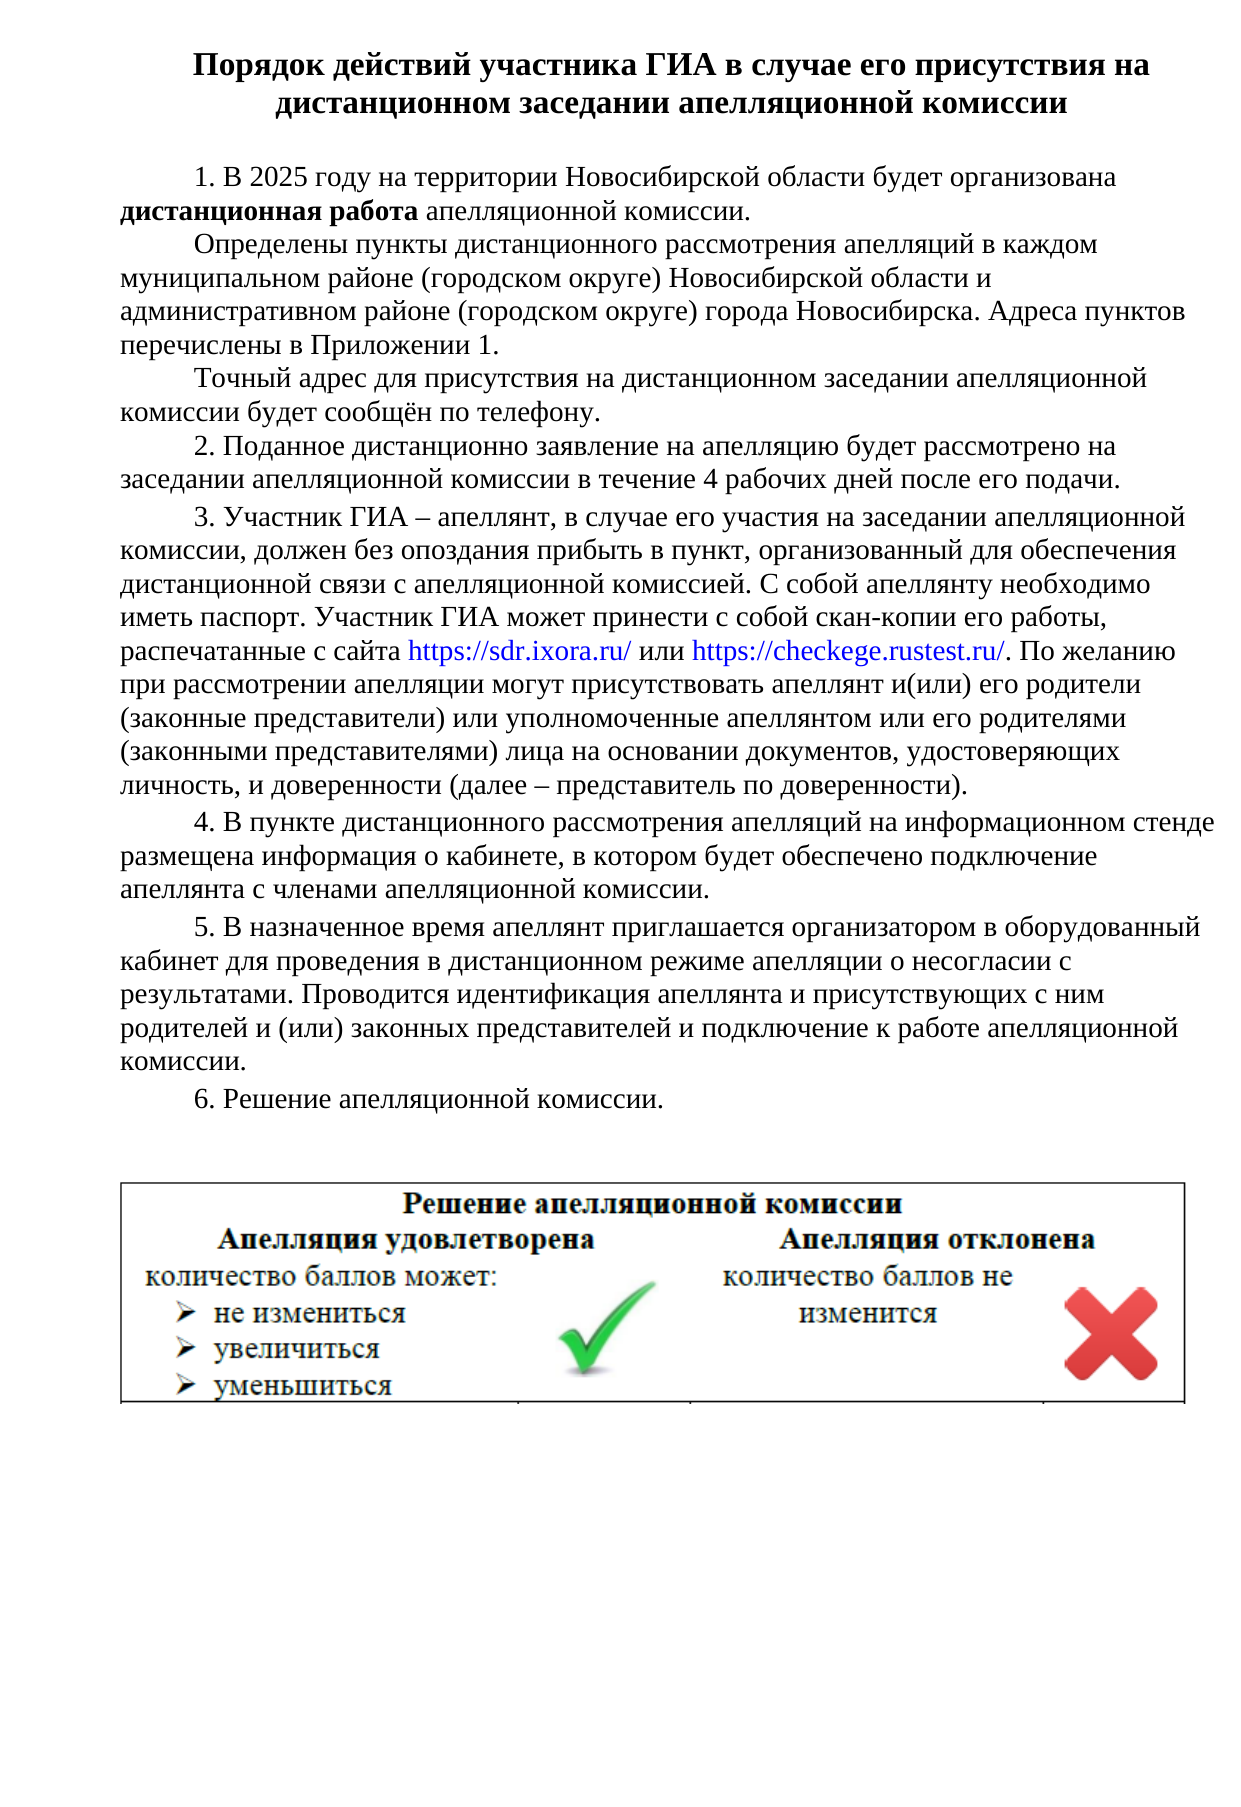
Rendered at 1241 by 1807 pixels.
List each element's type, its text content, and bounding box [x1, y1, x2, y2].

text 1. В 2025 году на территории Новосибирской области будет организована дистанционная работа апелляционной комиссии. [120, 159, 1223, 226]
picture [119, 1181, 1187, 1404]
text 3. Участник ГИА – апеллянт, в случае его участия на заседании апелляционной комиссии, должен без опоздания прибыть в пункт, организованный для обеспечения дистанционной связи с апелляционной комиссией. С собой апеллянту необходимо иметь паспорт. Участник ГИА может принести с собой скан-копии его работы, распечатанные с сайта https://sdr.ixora.ru/ или https://checkege.rustest.ru/. По желанию при рассмотрении апелляции могут присутствовать апеллянт и(или) его родители (законные представители) или уполномоченные апеллянтом или его родителями (законными представителями) лица на основании документов, удостоверяющих личность, и доверенности (далее – представитель по доверенности). [120, 499, 1223, 801]
text Определены пункты дистанционного рассмотрения апелляций в каждом муниципальном районе (городском округе) Новосибирской области и административном районе (городском округе) города Новосибирска. Адреса пунктов перечислены в Приложении 1. [120, 226, 1223, 361]
text 6. Решение апелляционной комиссии. [120, 1081, 1223, 1114]
text 4. В пункте дистанционного рассмотрения апелляций на информационном стенде размещена информация о кабинете, в котором будет обеспечено подключение апеллянта с членами апелляционной комиссии. [120, 804, 1223, 905]
text Порядок действий участника ГИА в случае его присутствия на дистанционном заседании апелляционной комиссии [120, 44, 1223, 121]
text 5. В назначенное время апеллянт приглашается организатором в оборудованный кабинет для проведения в дистанционном режиме апелляции о несогласии с результатами. Проводится идентификация апеллянта и присутствующих с ним родителей и (или) законных представителей и подключение к работе апелляционной комиссии. [120, 909, 1223, 1077]
text 2. Поданное дистанционно заявление на апелляцию будет рассмотрено на заседании апелляционной комиссии в течение 4 рабочих дней после его подачи. [120, 428, 1223, 495]
text Точный адрес для присутствия на дистанционном заседании апелляционной комиссии будет сообщён по телефону. [120, 361, 1223, 428]
